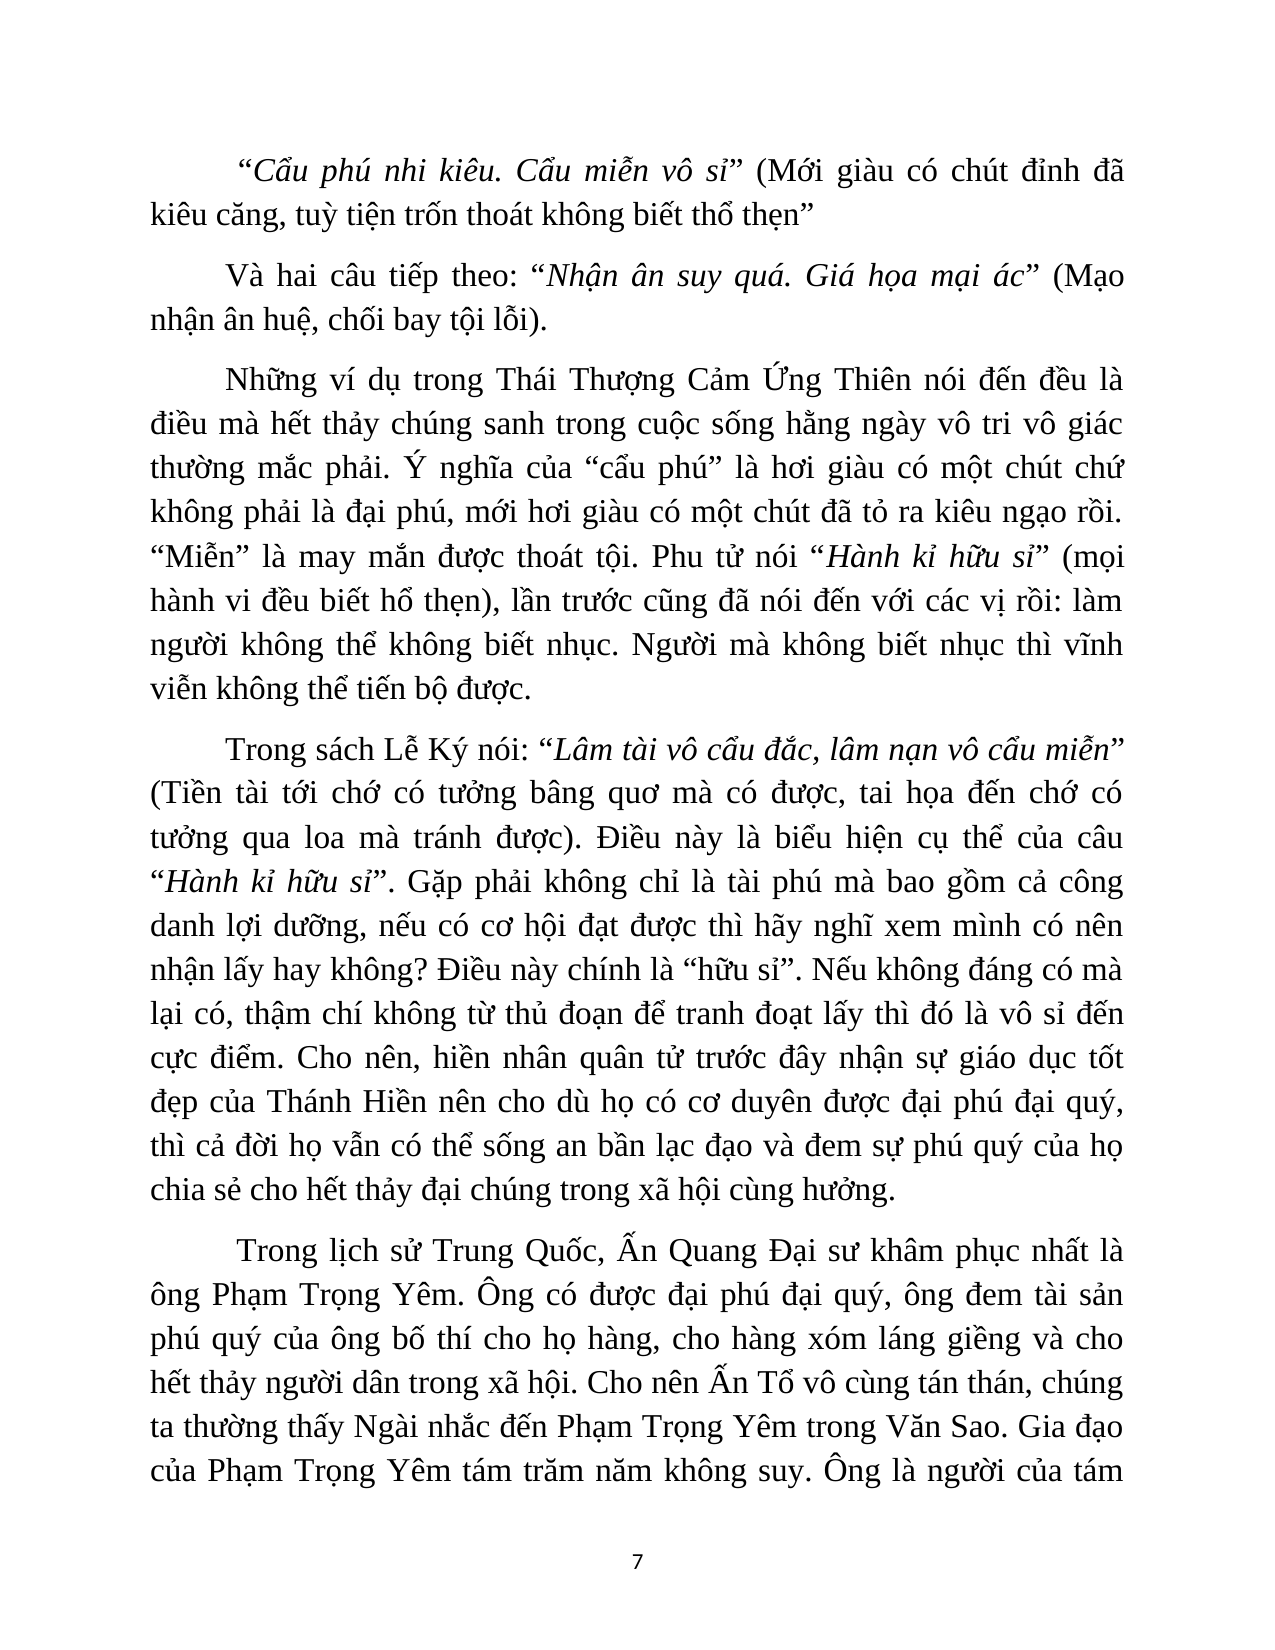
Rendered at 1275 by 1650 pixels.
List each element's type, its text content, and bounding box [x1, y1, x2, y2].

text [150, 1230, 1125, 1489]
text Những ví dụ trong Thái Thượng Cảm Ứng Thiên nói đến đều là điều mà hết thảy chúng sanh trong cuộc sống hằng ngày vô tri vô giác thường mắc phải. Ý nghĩa của “cẩu phú” là hơi giàu có một chút chứ không phải là đại phú, mới hơi giàu có một chút đã tỏ ra kiêu ngạo rồi. “Miễn” là may mắn được thoát tội. Phu tử nói “Hành kỉ hữu sỉ” (mọi hành vi đều biết hổ thẹn), lần trước cũng đã nói đến với các vị rồi: làm người không thể không biết nhục. Người mà không biết nhục thì vĩnh viễn không thể tiến bộ được. [150, 359, 1125, 706]
text “Cẩu phú nhi kiêu. Cẩu miễn vô sỉ” (Mới giàu có chút đỉnh đã kiêu căng, tuỳ tiện trốn thoát không biết thổ thẹn” [150, 150, 1125, 232]
text Trong sách Lễ Ký nói: “Lâm tài vô cẩu đắc, lâm nạn vô cẩu miễn” (Tiền tài tới chớ có tưởng bâng quơ mà có được, tai họa đến chớ có tưởng qua loa mà tránh được). Điều này là biểu hiện cụ thể của câu “Hành kỉ hữu sỉ”. Gặp phải không chỉ là tài phú mà bao gồm cả công danh lợi dưỡng, nếu có cơ hội đạt được thì hãy nghĩ xem mình có nên nhận lấy hay không? Điều này chính là “hữu sỉ”. Nếu không đáng có mà lại có, thậm chí không từ thủ đoạn để tranh đoạt lấy thì đó là vô sỉ đến cực điểm. Cho nên, hiền nhân quân tử trước đây nhận sự giáo dục tốt đẹp của Thánh Hiền nên cho dù họ có cơ duyên được đại phú đại quý, thì cả đời họ vẫn có thể sống an bần lạc đạo và đem sự phú quý của họ chia sẻ cho hết thảy đại chúng trong xã hội cùng hưởng. [150, 729, 1125, 1208]
text Và hai câu tiếp theo: “Nhận ân suy quá. Giá họa mại ác” (Mạo nhận ân huệ, chối bay tội lỗi). [150, 255, 1125, 337]
